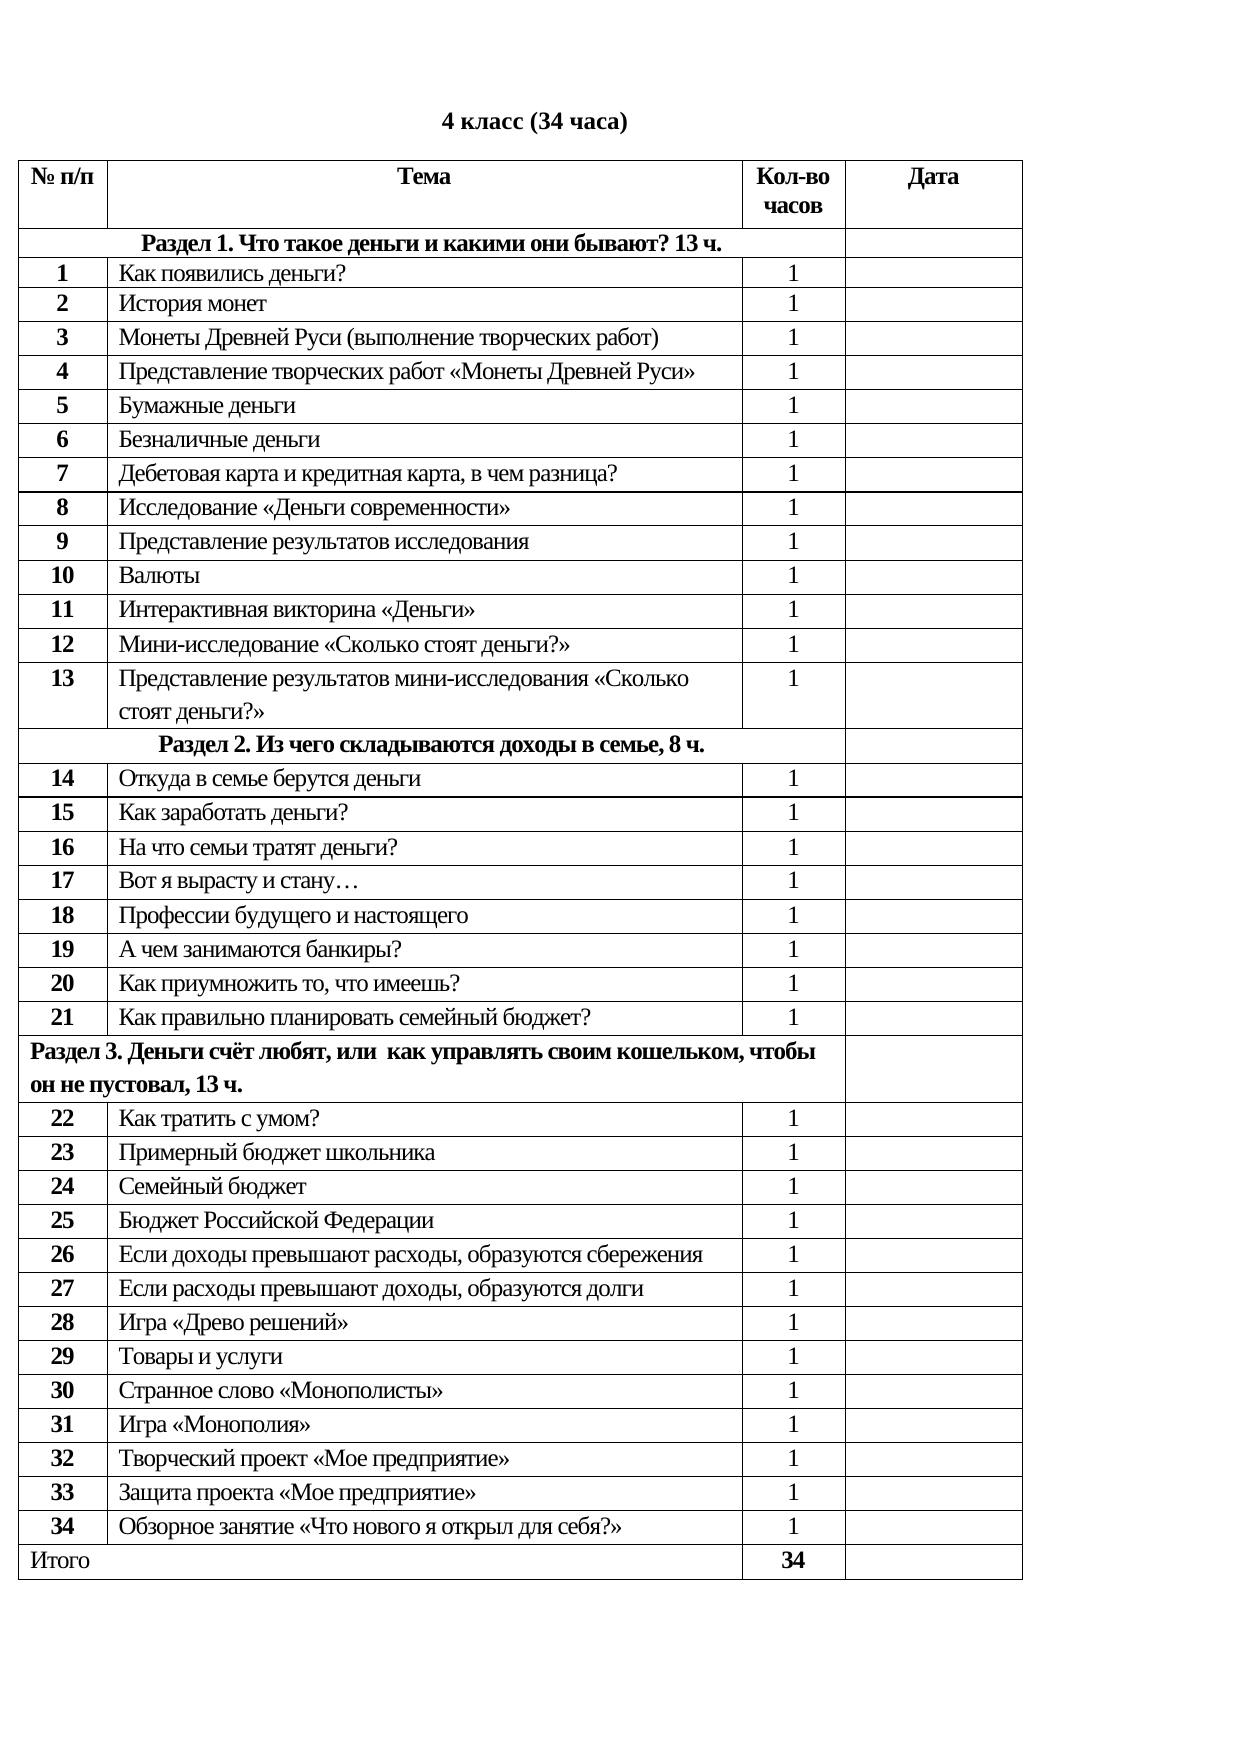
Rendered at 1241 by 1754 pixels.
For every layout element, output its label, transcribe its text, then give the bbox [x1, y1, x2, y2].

table_cell [846, 356, 1022, 389]
table_cell 19 [19, 934, 107, 967]
table_cell Раздел 2. Из чего складываются доходы в семье, 8 ч. [19, 729, 845, 762]
table_cell 25 [19, 1205, 107, 1238]
table_cell 5 [19, 390, 107, 423]
table_cell 1 [743, 968, 845, 1001]
table_cell 1 [743, 1002, 845, 1035]
table_cell 1 [743, 764, 845, 796]
table_cell 9 [19, 526, 107, 559]
table_cell [846, 288, 1022, 321]
table_cell 1 [743, 322, 845, 355]
table_cell [846, 866, 1022, 899]
table_cell Исследование «Деньги современности» [108, 493, 742, 525]
table_cell 1 [743, 900, 845, 933]
table_cell 27 [19, 1273, 107, 1306]
table_cell [846, 832, 1022, 864]
table_cell 1 [743, 288, 845, 321]
table_cell 1 [743, 493, 845, 525]
table_cell 1 [743, 1205, 845, 1238]
table_cell 7 [19, 458, 107, 491]
table_cell [846, 1443, 1022, 1476]
table_cell 1 [743, 1477, 845, 1510]
table_cell 34 [743, 1545, 845, 1578]
table_cell Как правильно планировать семейный бюджет? [108, 1002, 742, 1035]
table_cell Бумажные деньги [108, 390, 742, 423]
table_cell 1 [743, 390, 845, 423]
table_cell Представление результатов мини-исследования «Сколько стоят деньги?» [108, 663, 742, 728]
table_cell [846, 1205, 1022, 1238]
text 4 класс (34 часа) [48, 106, 1209, 135]
table_cell [846, 1239, 1022, 1272]
table_cell 1 [743, 258, 845, 287]
table_cell 1 [743, 561, 845, 593]
table_cell [846, 1409, 1022, 1442]
table_cell 1 [743, 356, 845, 389]
table_cell Как тратить с умом? [108, 1103, 742, 1136]
table_cell [846, 1341, 1022, 1374]
table_cell 16 [19, 832, 107, 864]
table_cell [846, 1273, 1022, 1306]
table_cell Представление творческих работ «Монеты Древней Руси» [108, 356, 742, 389]
table_cell Игра «Древо решений» [108, 1307, 742, 1340]
table_cell [846, 424, 1022, 457]
table_cell Как появились деньги? [108, 258, 742, 287]
table_cell 6 [19, 424, 107, 457]
table_cell 1 [743, 663, 845, 728]
table_header Тема [108, 161, 742, 227]
table_cell 13 [19, 663, 107, 728]
table_cell Итого [19, 1545, 742, 1578]
table_cell Откуда в семье берутся деньги [108, 764, 742, 796]
table_cell Валюты [108, 561, 742, 593]
table_cell А чем занимаются банкиры? [108, 934, 742, 967]
table_cell [846, 258, 1022, 287]
table_cell 1 [743, 832, 845, 864]
table_cell 1 [743, 1341, 845, 1374]
table_cell 29 [19, 1341, 107, 1374]
table_cell Игра «Монополия» [108, 1409, 742, 1442]
table_cell Интерактивная викторина «Деньги» [108, 595, 742, 628]
table_header Кол-во часов [743, 161, 845, 227]
table_cell 15 [19, 798, 107, 831]
table_cell Семейный бюджет [108, 1171, 742, 1204]
table_cell 11 [19, 595, 107, 628]
table_cell [846, 968, 1022, 1001]
table_cell 1 [743, 1137, 845, 1170]
table_cell Творческий проект «Мое предприятие» [108, 1443, 742, 1476]
table_cell [846, 595, 1022, 628]
table_cell 3 [19, 322, 107, 355]
table_cell 1 [743, 1103, 845, 1136]
table_cell Дебетовая карта и кредитная карта, в чем разница? [108, 458, 742, 491]
table_cell Обзорное занятие «Что нового я открыл для себя?» [108, 1511, 742, 1544]
table_cell 26 [19, 1239, 107, 1272]
table_cell Как приумножить то, что имеешь? [108, 968, 742, 1001]
table_cell [846, 729, 1022, 762]
table_cell 1 [743, 934, 845, 967]
table_cell Если доходы превышают расходы, образуются сбережения [108, 1239, 742, 1272]
table_cell 8 [19, 493, 107, 525]
table_cell [846, 1036, 1022, 1102]
table_cell [846, 1375, 1022, 1408]
table_cell 1 [19, 258, 107, 287]
table_cell 1 [743, 1171, 845, 1204]
table_cell [846, 458, 1022, 491]
table_cell [846, 1545, 1022, 1578]
table_cell 31 [19, 1409, 107, 1442]
table_cell [846, 493, 1022, 525]
table_cell Безналичные деньги [108, 424, 742, 457]
table_cell 1 [743, 1307, 845, 1340]
table_cell 1 [743, 1273, 845, 1306]
table_cell 1 [743, 798, 845, 831]
table_cell На что семьи тратят деньги? [108, 832, 742, 864]
table_cell Вот я вырасту и стану… [108, 866, 742, 899]
table_cell Как заработать деньги? [108, 798, 742, 831]
table_cell [846, 1511, 1022, 1544]
table_cell 1 [743, 629, 845, 662]
table_cell [846, 663, 1022, 728]
table_cell Примерный бюджет школьника [108, 1137, 742, 1170]
table_cell 1 [743, 1443, 845, 1476]
table_cell 1 [743, 1409, 845, 1442]
table_cell 1 [743, 1239, 845, 1272]
table_cell Бюджет Российской Федерации [108, 1205, 742, 1238]
table_cell 33 [19, 1477, 107, 1510]
table_cell [846, 526, 1022, 559]
table_cell 1 [743, 424, 845, 457]
table_cell [846, 229, 1022, 257]
table_cell 34 [19, 1511, 107, 1544]
table_cell 12 [19, 629, 107, 662]
table_cell 17 [19, 866, 107, 899]
table_cell Защита проекта «Мое предприятие» [108, 1477, 742, 1510]
table_cell 1 [743, 1511, 845, 1544]
table_cell 20 [19, 968, 107, 1001]
table_cell 21 [19, 1002, 107, 1035]
table_cell 30 [19, 1375, 107, 1408]
table_cell [846, 798, 1022, 831]
table_cell [846, 629, 1022, 662]
table_header Дата [846, 161, 1022, 227]
table_cell [846, 1137, 1022, 1170]
table_cell 23 [19, 1137, 107, 1170]
table_cell 1 [743, 595, 845, 628]
table_cell [846, 1307, 1022, 1340]
table_cell 1 [743, 1375, 845, 1408]
table_cell Представление результатов исследования [108, 526, 742, 559]
table_cell 1 [743, 866, 845, 899]
table_cell [846, 390, 1022, 423]
table_cell 24 [19, 1171, 107, 1204]
table_cell Раздел 3. Деньги счёт любят, или как управлять своим кошельком, чтобы он не пустовал, 13 ч. [19, 1036, 845, 1102]
table_cell [846, 561, 1022, 593]
table_cell [846, 900, 1022, 933]
table_cell История монет [108, 288, 742, 321]
table_cell 18 [19, 900, 107, 933]
table_cell 10 [19, 561, 107, 593]
table_cell 14 [19, 764, 107, 796]
table_cell Странное слово «Монополисты» [108, 1375, 742, 1408]
table_cell [846, 1477, 1022, 1510]
table_cell [846, 764, 1022, 796]
table_cell 32 [19, 1443, 107, 1476]
table_cell 1 [743, 458, 845, 491]
table_cell 4 [19, 356, 107, 389]
table_cell [846, 1002, 1022, 1035]
table_cell Монеты Древней Руси (выполнение творческих работ) [108, 322, 742, 355]
table_cell [846, 322, 1022, 355]
table_cell Товары и услуги [108, 1341, 742, 1374]
table_cell Раздел 1. Что такое деньги и какими они бывают? 13 ч. [19, 229, 845, 257]
table_header № п/п [19, 161, 107, 227]
table_cell Если расходы превышают доходы, образуются долги [108, 1273, 742, 1306]
table_cell Мини-исследование «Сколько стоят деньги?» [108, 629, 742, 662]
table_cell 28 [19, 1307, 107, 1340]
table_cell 1 [743, 526, 845, 559]
table_cell 2 [19, 288, 107, 321]
table_cell Профессии будущего и настоящего [108, 900, 742, 933]
table_cell [846, 1103, 1022, 1136]
table_cell [846, 1171, 1022, 1204]
table_cell 22 [19, 1103, 107, 1136]
table_cell [846, 934, 1022, 967]
